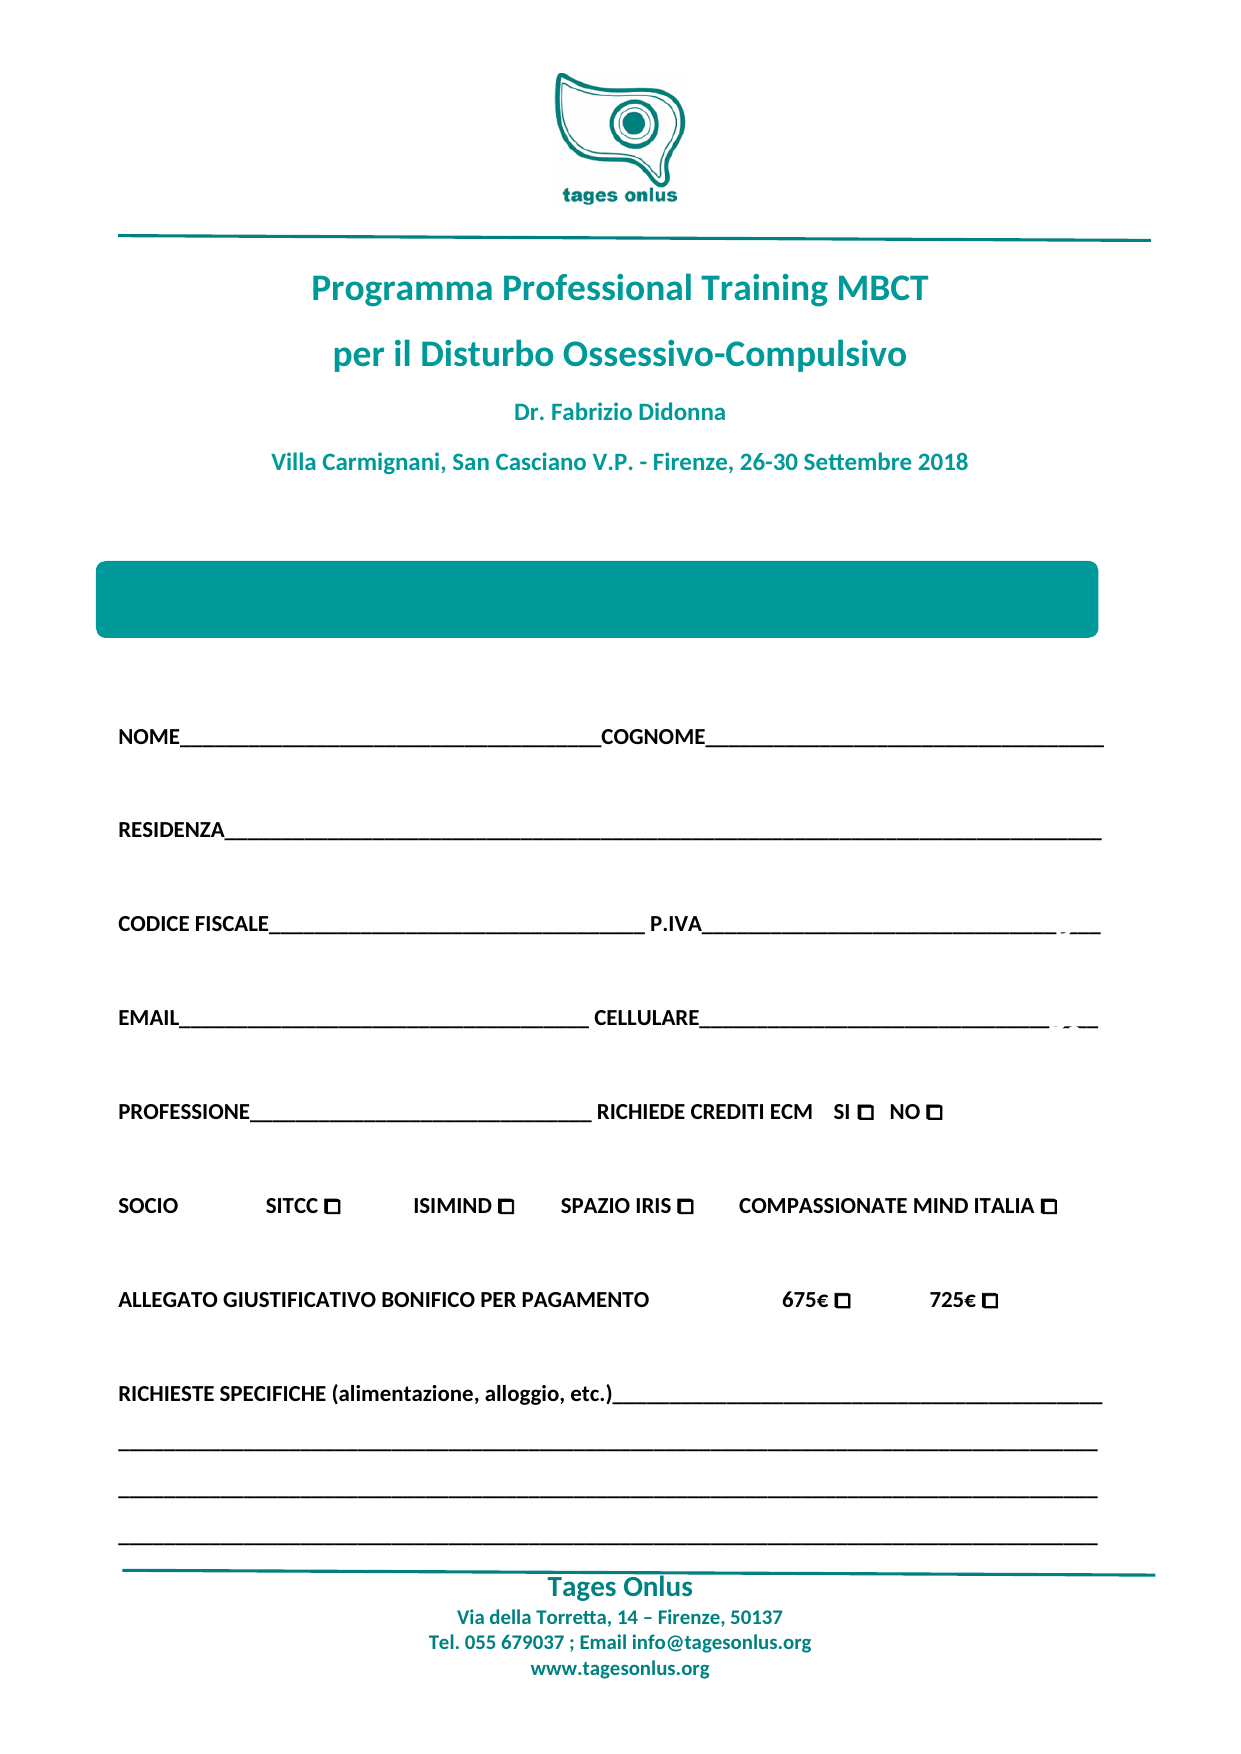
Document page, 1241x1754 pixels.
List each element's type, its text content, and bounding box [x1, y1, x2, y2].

text RICHIESTE SPECIFICHE (alimentazione, alloggio, etc.)___________________________________________ [118, 1379, 1122, 1407]
text PROFESSIONE______________________________ RICHIEDE CREDITI ECM SI ⧠ NO ⧠ [118, 1097, 1122, 1125]
text NOME_____________________________________COGNOME___________________________________ [118, 722, 1122, 750]
text SOCIO SITCC ⧠ ISIMIND ⧠ SPAZIO IRIS ⧠ COMPASSIONATE MIND ITALIA ⧠ [118, 1191, 1122, 1219]
text ALLEGATO GIUSTIFICATIVO BONIFICO PER PAGAMENTO 675€ ⧠ 725€ ⧠ [118, 1285, 1122, 1313]
text per il Disturbo Ossessivo-Compulsivo [118, 330, 1122, 376]
text EMAIL____________________________________ CELLULARE___________________________________ [118, 1003, 1122, 1031]
picture [554, 73, 687, 211]
text Dr. Fabrizio Didonna [118, 396, 1122, 427]
text ______________________________________________________________________________________ [118, 1426, 1122, 1454]
text RESIDENZA_____________________________________________________________________________ [118, 816, 1122, 843]
text Villa Carmignani, San Casciano V.P. - Firenze, 26-30 Settembre 2018 [118, 446, 1122, 476]
text Programma Professional Training MBCT [118, 264, 1122, 309]
text ______________________________________________________________________________________ [118, 1473, 1122, 1501]
text CODICE FISCALE_________________________________ P.IVA___________________________________ [118, 909, 1122, 937]
text ______________________________________________________________________________________ [118, 1520, 1122, 1548]
